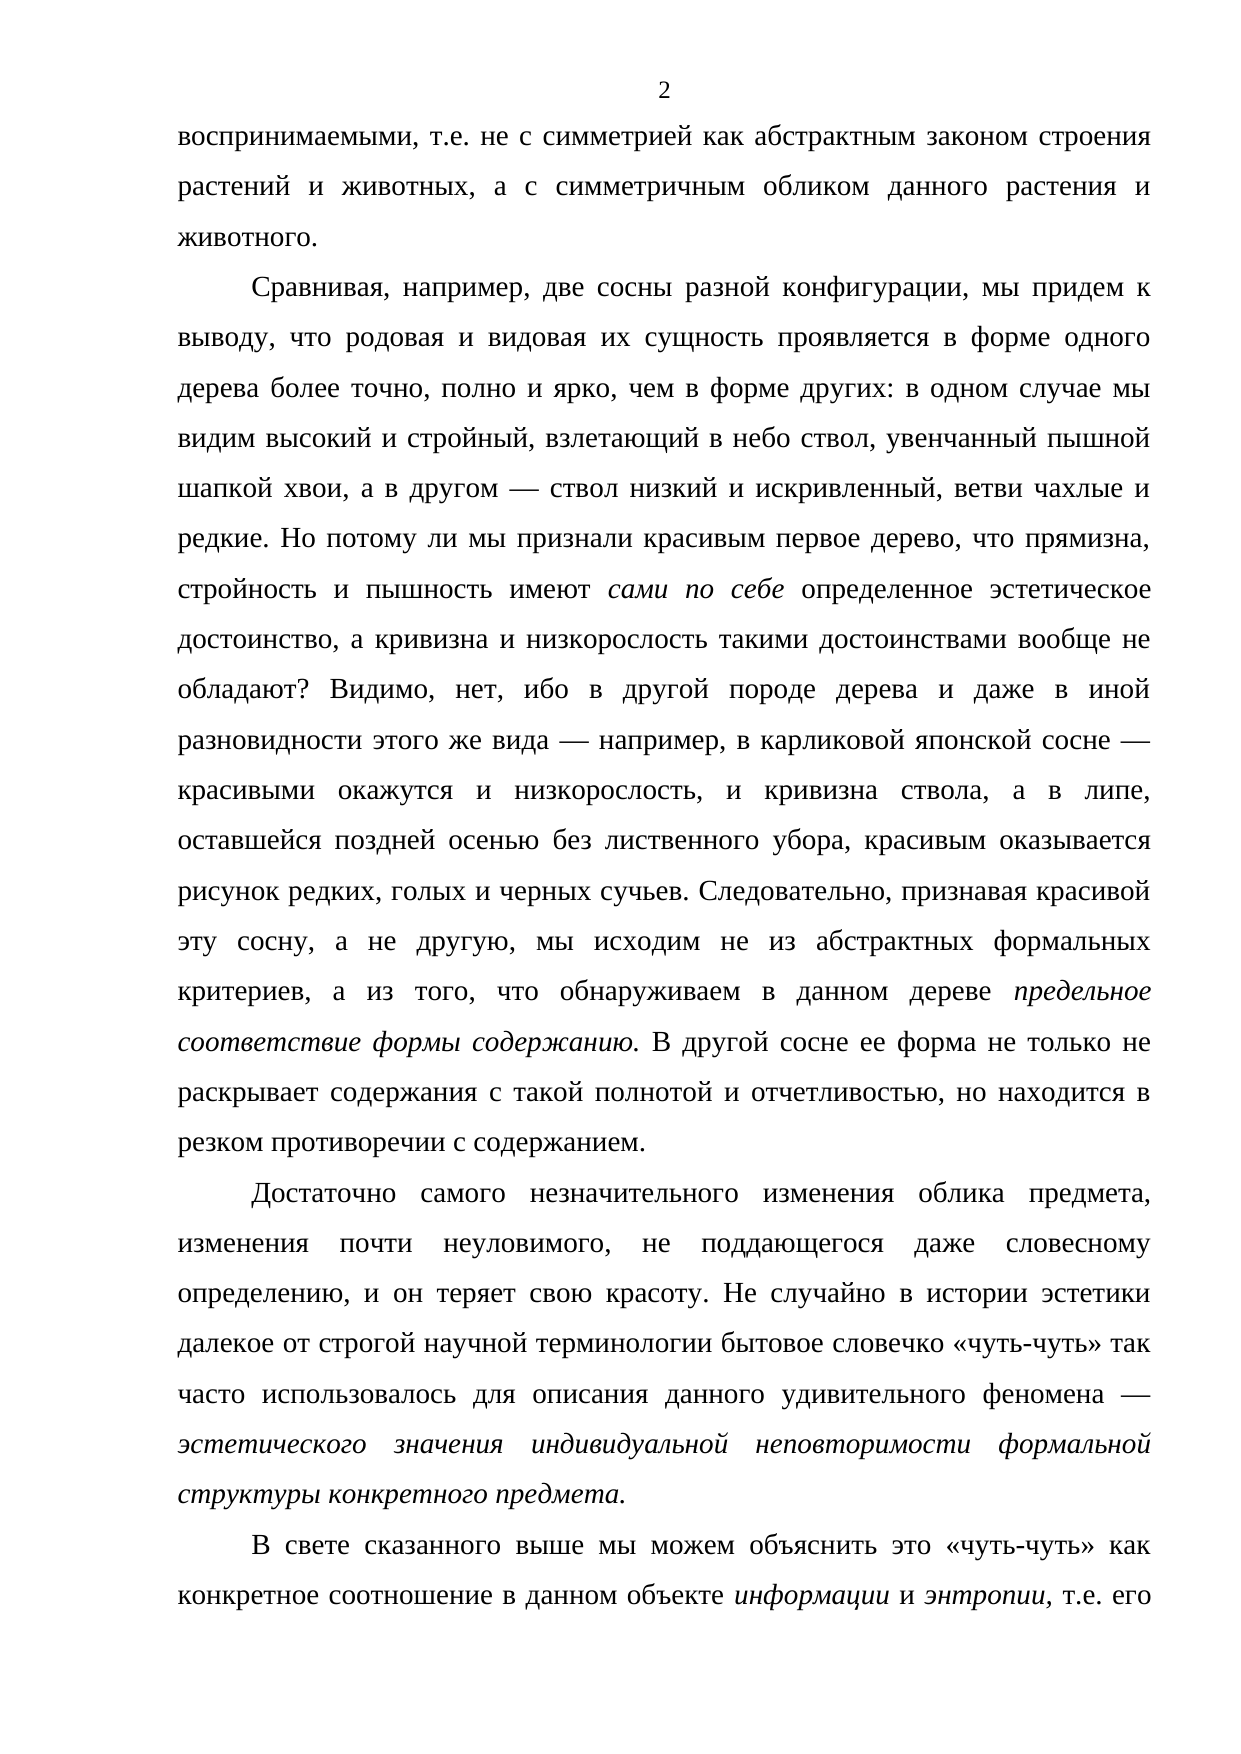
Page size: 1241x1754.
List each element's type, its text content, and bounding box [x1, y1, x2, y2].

text Достаточно самого незначительного изменения облика предмета, изменения почти неуловимого, не поддающегося даже словесному определению, и он теряет свою красоту. Не случайно в истории эстетики далекое от строгой научной терминологии бытовое словечко «чуть-чуть» так часто использовалось для описания данного удивительного феномена — эстетического значения индивидуальной неповторимости формальной структуры конкретного предмета. [177, 1175, 1152, 1510]
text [177, 1527, 1152, 1611]
text Сравнивая, например, две сосны разной конфигурации, мы придем к выводу, что родовая и видовая их сущность проявляется в форме одного дерева более точно, полно и ярко, чем в форме других: в одном случае мы видим высокий и стройный, взлетающий в небо ствол, увенчанный пышной шапкой хвои, а в другом — ствол низкий и искривленный, ветви чахлые и редкие. Но потому ли мы признали красивым первое дерево, что прямизна, стройность и пышность имеют сами по себе определенное эстетическое достоинство, а кривизна и низкорослость такими достоинствами вообще не обладают? Видимо, нет, ибо в другой породе дерева и даже в иной разновидности этого же вида — например, в карликовой японской сосне — красивыми окажутся и низкорослость, и кривизна ствола, а в липе, оставшейся поздней осенью без лиственного убора, красивым оказывается рисунок редких, голых и черных сучьев. Следовательно, признавая красивой эту сосну, а не другую, мы исходим не из абстрактных формальных критериев, а из того, что обнаруживаем в данном дереве предельное соответствие формы содержанию. В другой сосне ее форма не только не раскрывает содержания с такой полнотой и отчетливостью, но находится в резком противоречии с содержанием. [177, 269, 1152, 1158]
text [177, 118, 1152, 252]
